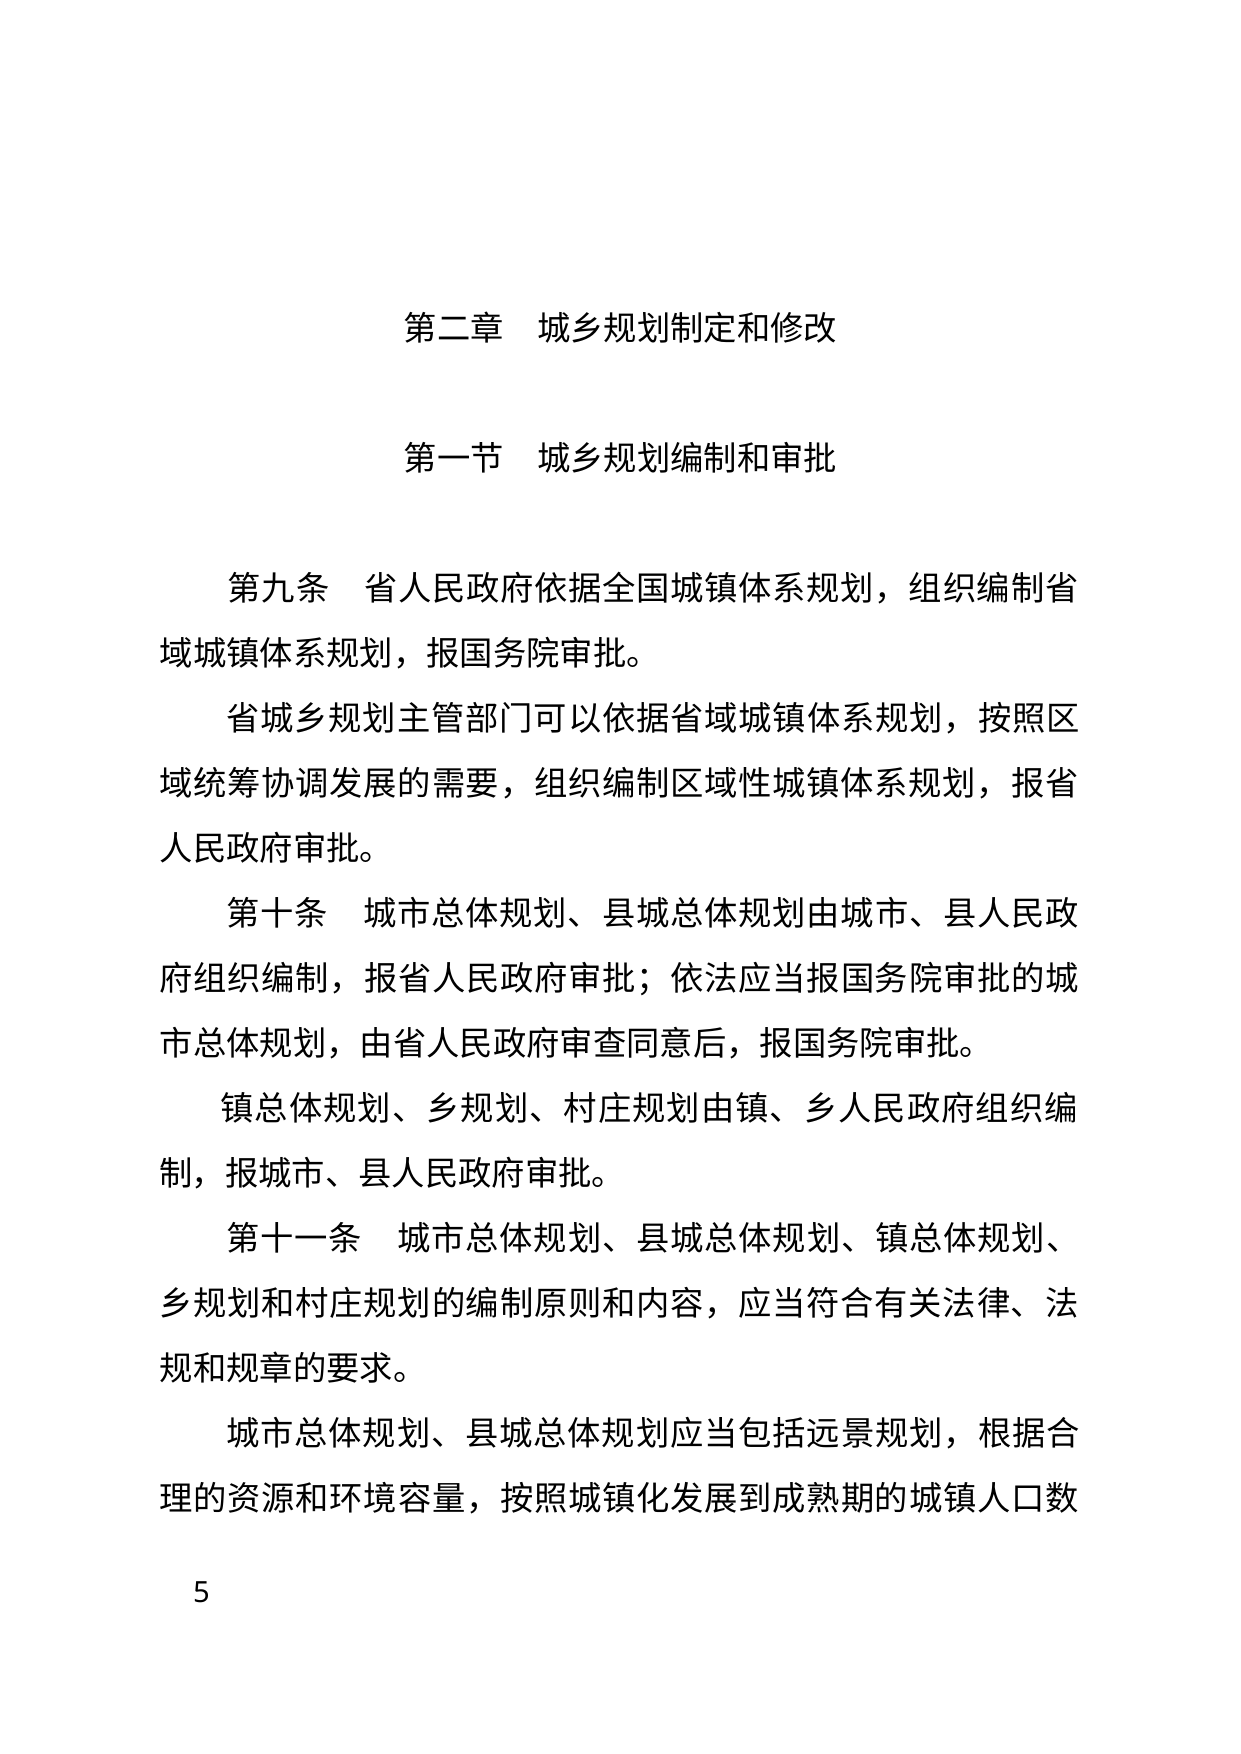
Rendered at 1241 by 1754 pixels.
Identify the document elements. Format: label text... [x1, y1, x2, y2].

text 第一节 城乡规划编制和审批 [159, 358, 1081, 488]
text 第十一条 城市总体规划、县城总体规划、镇总体规划、乡规划和村庄规划的编制原则和内容，应当符合有关法律、法规和规章的要求。 [159, 1203, 1081, 1398]
text 第九条 省人民政府依据全国城镇体系规划，组织编制省域城镇体系规划，报国务院审批。 [159, 488, 1081, 683]
text 第十条 城市总体规划、县城总体规划由城市、县人民政府组织编制，报省人民政府审批；依法应当报国务院审批的城市总体规划，由省人民政府审查同意后，报国务院审批。 [159, 878, 1081, 1073]
text 镇总体规划、乡规划、村庄规划由镇、乡人民政府组织编制，报城市、县人民政府审批。 [159, 1073, 1081, 1203]
text 第二章 城乡规划制定和修改 [159, 228, 1081, 358]
text 省城乡规划主管部门可以依据省域城镇体系规划，按照区域统筹协调发展的需要，组织编制区域性城镇体系规划，报省人民政府审批。 [159, 683, 1081, 878]
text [159, 1398, 1081, 1528]
